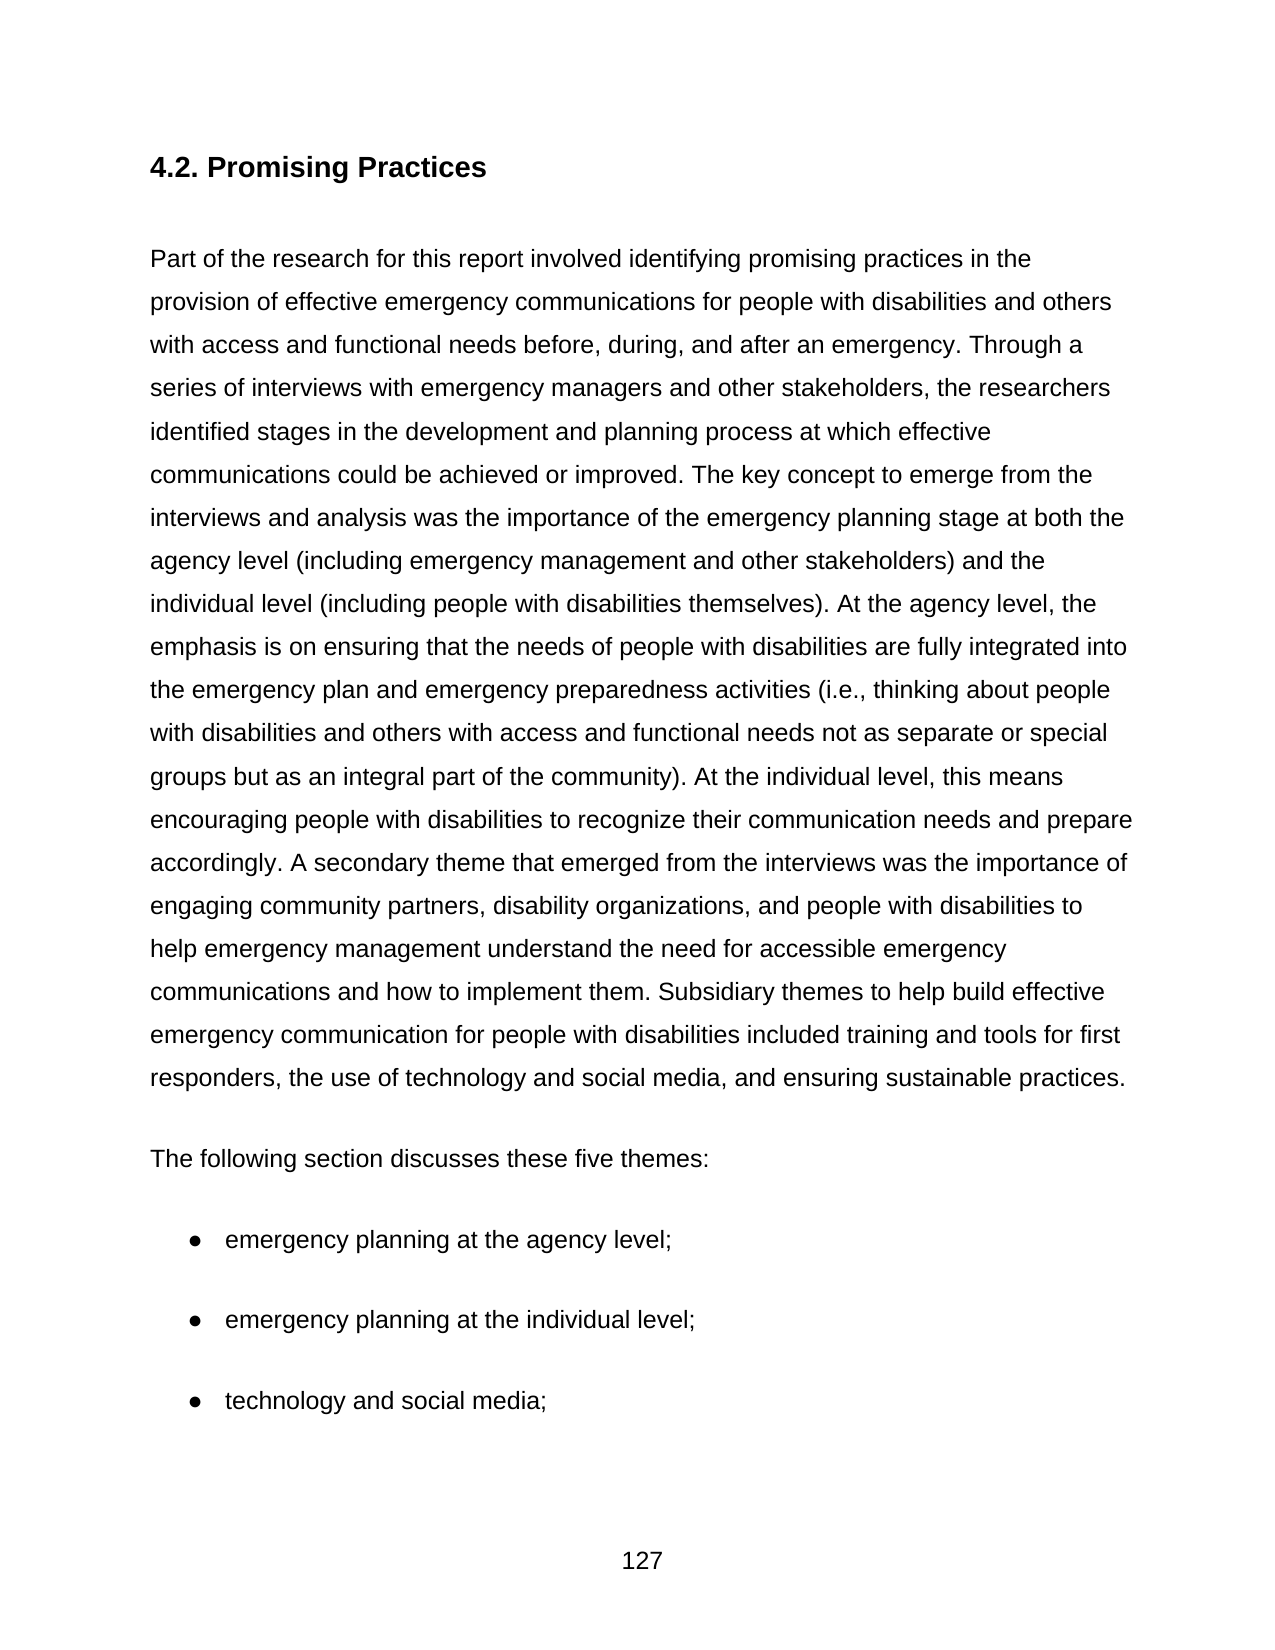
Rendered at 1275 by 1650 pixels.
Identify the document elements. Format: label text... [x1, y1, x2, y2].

text technology and social media; [187, 1386, 1134, 1415]
subtitle Promising Practices [150, 150, 1134, 183]
text emergency planning at the agency level; [187, 1225, 1134, 1253]
text The following section discusses these five themes: [150, 1144, 1134, 1173]
text emergency planning at the individual level; [187, 1305, 1134, 1334]
text Part of the research for this report involved identifying promising practices in the provision of effective emergency communications for people with disabilities and others with access and functional needs before, during, and after an emergency. Through a series of interviews with emergency managers and other stakeholders, the researchers identified stages in the development and planning process at which effective communications could be achieved or improved. The key concept to emerge from the interviews and analysis was the importance of the emergency planning stage at both the agency level (including emergency management and other stakeholders) and the individual level (including people with disabilities themselves). At the agency level, the emphasis is on ensuring that the needs of people with disabilities are fully integrated into the emergency plan and emergency preparedness activities (i.e., thinking about people with disabilities and others with access and functional needs not as separate or special groups but as an integral part of the community). At the individual level, this means encouraging people with disabilities to recognize their communication needs and prepare accordingly. A secondary theme that emerged from the interviews was the importance of engaging community partners, disability organizations, and people with disabilities to help emergency management understand the need for accessible emergency communications and how to implement them. Subsidiary themes to help build effective emergency communication for people with disabilities included training and tools for first responders, the use of technology and social media, and ensuring sustainable practices. [150, 244, 1134, 1092]
